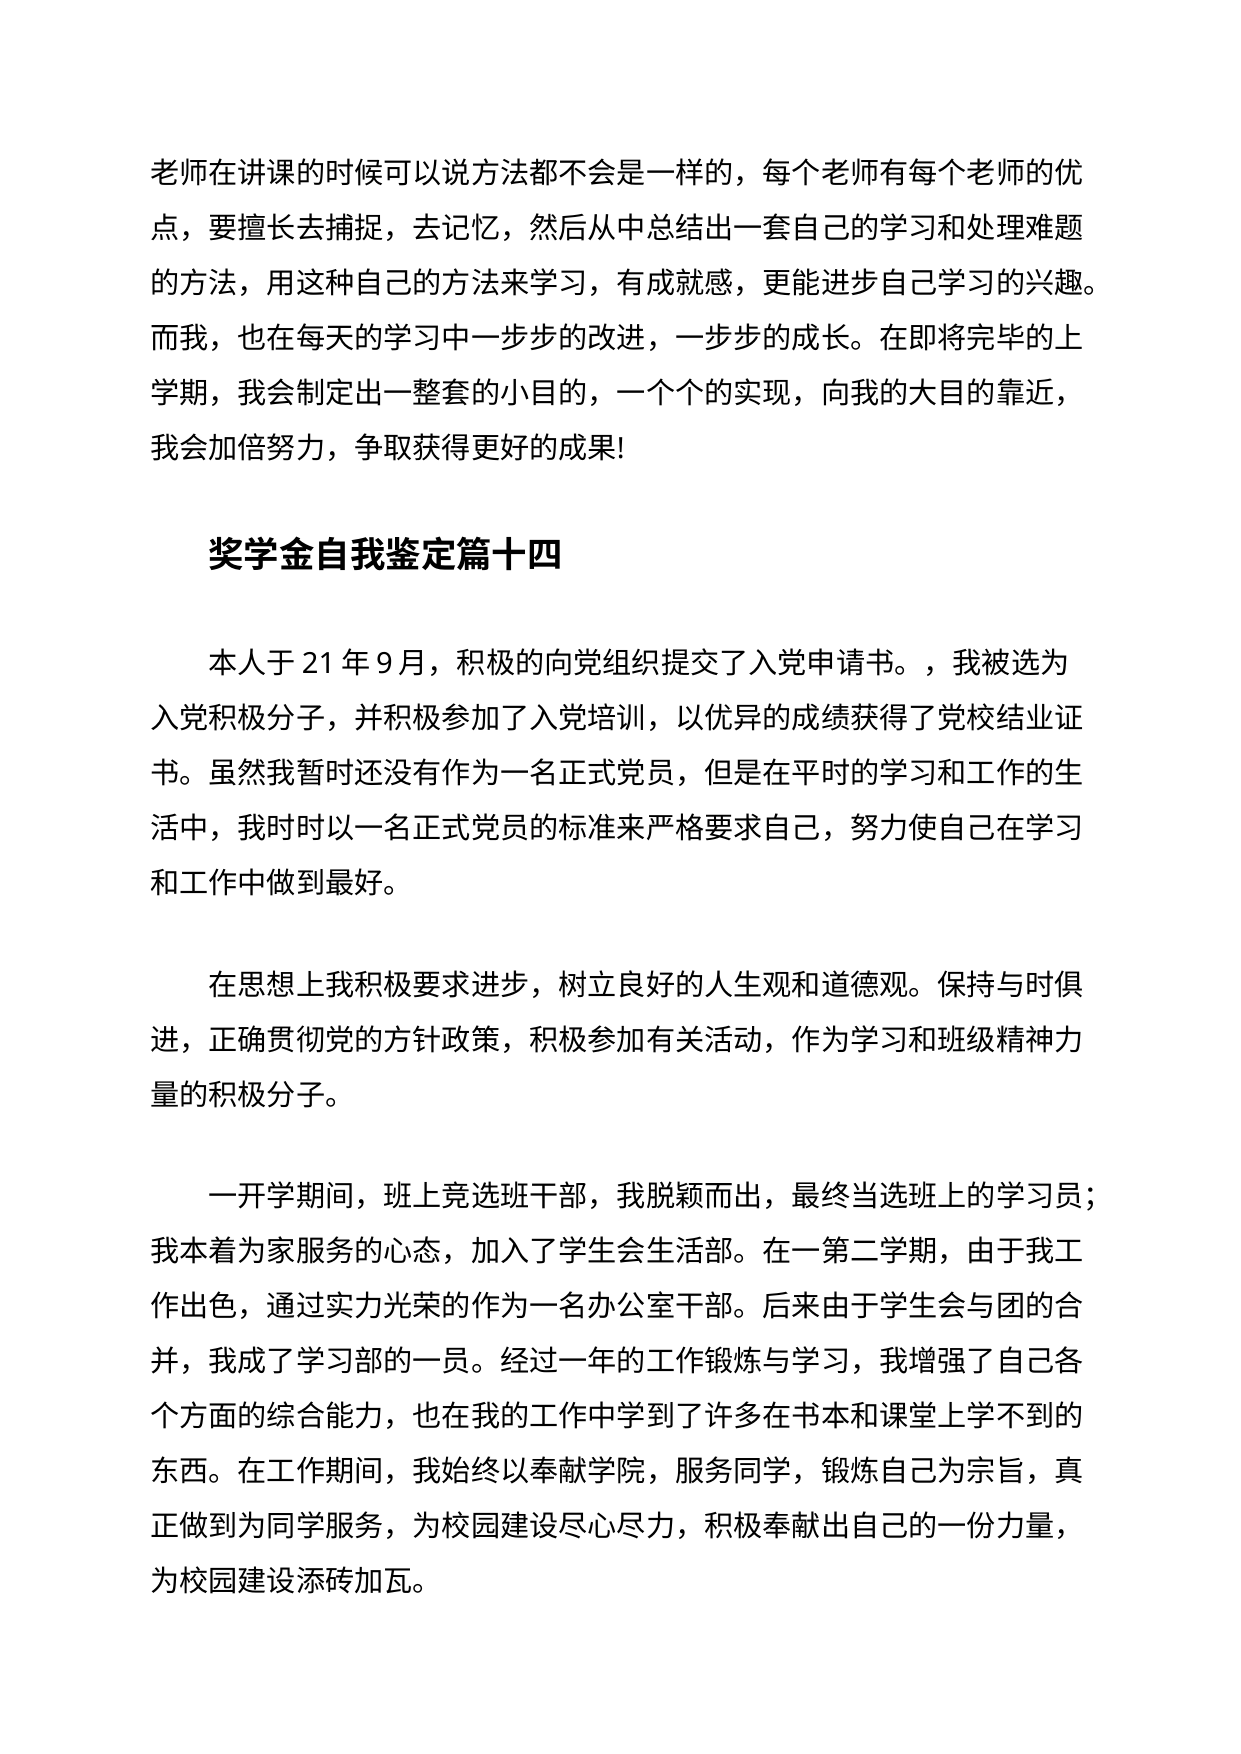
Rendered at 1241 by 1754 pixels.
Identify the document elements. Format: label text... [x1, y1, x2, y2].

text 奖学金自我鉴定篇十四 [150, 526, 1090, 578]
text 一开学期间，班上竞选班干部，我脱颖而出，最终当选班上的学习员；我本着为家服务的心态，加入了学生会生活部。在一第二学期，由于我工作出色，通过实力光荣的作为一名办公室干部。后来由于学生会与团的合并，我成了学习部的一员。经过一年的工作锻炼与学习，我增强了自己各个方面的综合能力，也在我的工作中学到了许多在书本和课堂上学不到的东西。在工作期间，我始终以奉献学院，服务同学，锻炼自己为宗旨，真正做到为同学服务，为校园建设尽心尽力，积极奉献出自己的一份力量，为校园建设添砖加瓦。 [150, 1173, 1090, 1599]
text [150, 150, 1090, 467]
text 在思想上我积极要求进步，树立良好的人生观和道德观。保持与时俱进，正确贯彻党的方针政策，积极参加有关活动，作为学习和班级精神力量的积极分子。 [150, 961, 1090, 1113]
text 本人于21年9月，积极的向党组织提交了入党申请书。，我被选为入党积极分子，并积极参加了入党培训，以优异的成绩获得了党校结业证书。虽然我暂时还没有作为一名正式党员，但是在平时的学习和工作的生活中，我时时以一名正式党员的标准来严格要求自己，努力使自己在学习和工作中做到最好。 [150, 640, 1090, 902]
